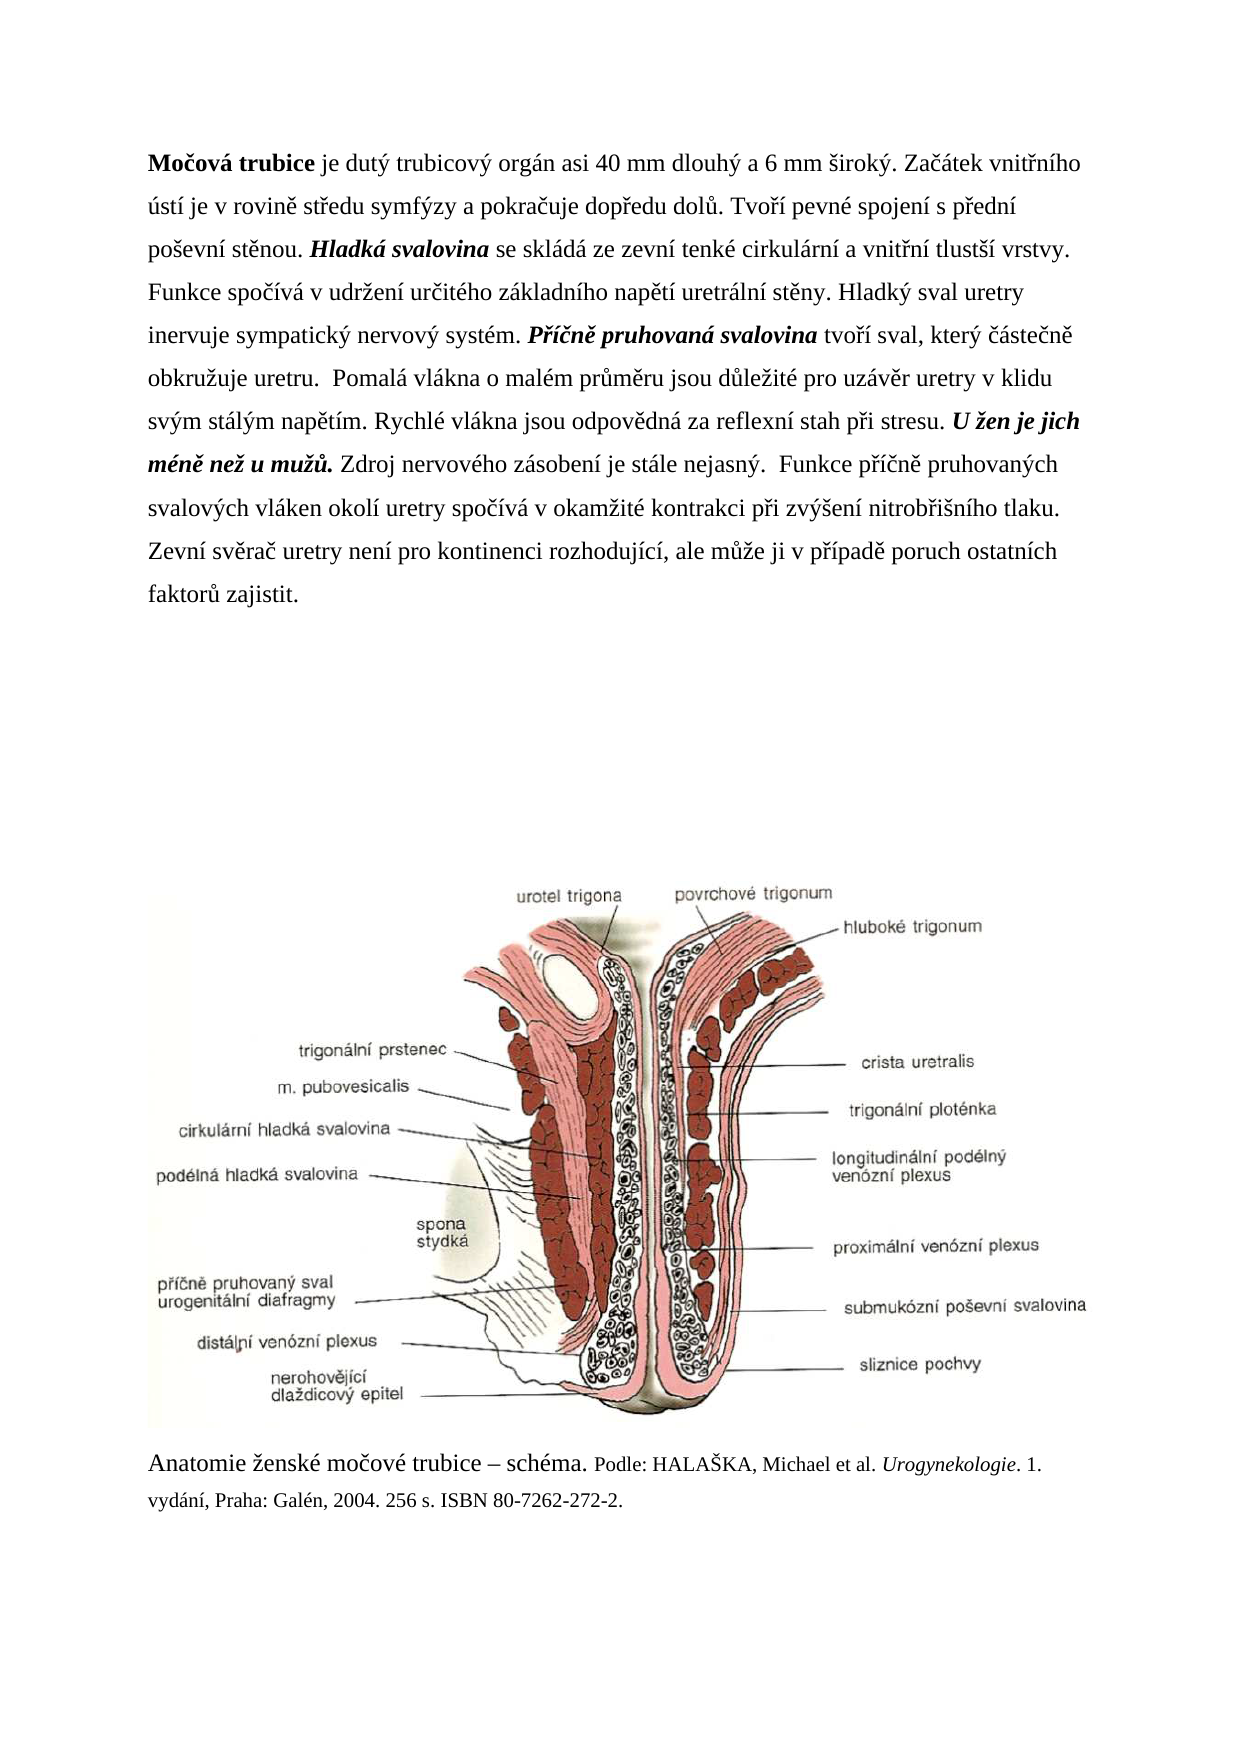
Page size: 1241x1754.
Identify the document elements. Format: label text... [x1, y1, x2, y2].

text Močová trubice je dutý trubicový orgán asi 40 mm dlouhý a 6 mm široký. Začátek vnitřního ústí je v rovině středu symfýzy a pokračuje dopředu dolů. Tvoří pevné spojení s přední poševní stěnou. Hladká svalovina se skládá ze zevní tenké cirkulární a vnitřní tlustší vrstvy. Funkce spočívá v udržení určitého základního napětí uretrální stěny. Hladký sval uretry inervuje sympatický nervový systém. Příčně pruhovaná svalovina tvoří sval, který částečně obkružuje uretru. Pomalá vlákna o malém průměru jsou důležité pro uzávěr uretry v klidu svým stálým napětím. Rychlé vlákna jsou odpovědná za reflexní stah při stresu. U žen je jich méně než u mužů. Zdroj nervového zásobení je stále nejasný. Funkce příčně pruhovaných svalových vláken okolí uretry spočívá v okamžité kontrakci při zvýšení nitrobřišního tlaku. Zevní svěrač uretry není pro kontinenci rozhodující, ale může ji v případě poruch ostatních faktorů zajistit. Anatomie ženské močové trubice – schéma. Podle: HALAŠKA, Michael et al. Urogynekologie. 1. vydání, Praha: Galén, 2004. 256 s. ISBN 80-7262-272-2. [148, 1428, 1093, 1512]
text Močová trubice je dutý trubicový orgán asi 40 mm dlouhý a 6 mm široký. Začátek vnitřního ústí je v rovině středu symfýzy a pokračuje dopředu dolů. Tvoří pevné spojení s přední poševní stěnou. Hladká svalovina se skládá ze zevní tenké cirkulární a vnitřní tlustší vrstvy. Funkce spočívá v udržení určitého základního napětí uretrální stěny. Hladký sval uretry inervuje sympatický nervový systém. Příčně pruhovaná svalovina tvoří sval, který částečně obkružuje uretru. Pomalá vlákna o malém průměru jsou důležité pro uzávěr uretry v klidu svým stálým napětím. Rychlé vlákna jsou odpovědná za reflexní stah při stresu. U žen je jich méně než u mužů. Zdroj nervového zásobení je stále nejasný. Funkce příčně pruhovaných svalových vláken okolí uretry spočívá v okamžité kontrakci při zvýšení nitrobřišního tlaku. Zevní svěrač uretry není pro kontinenci rozhodující, ale může ji v případě poruch ostatních faktorů zajistit. Anatomie ženské močové trubice – schéma. Podle: HALAŠKA, Michael et al. Urogynekologie. 1. vydání, Praha: Galén, 2004. 256 s. ISBN 80-7262-272-2. [148, 148, 1093, 881]
